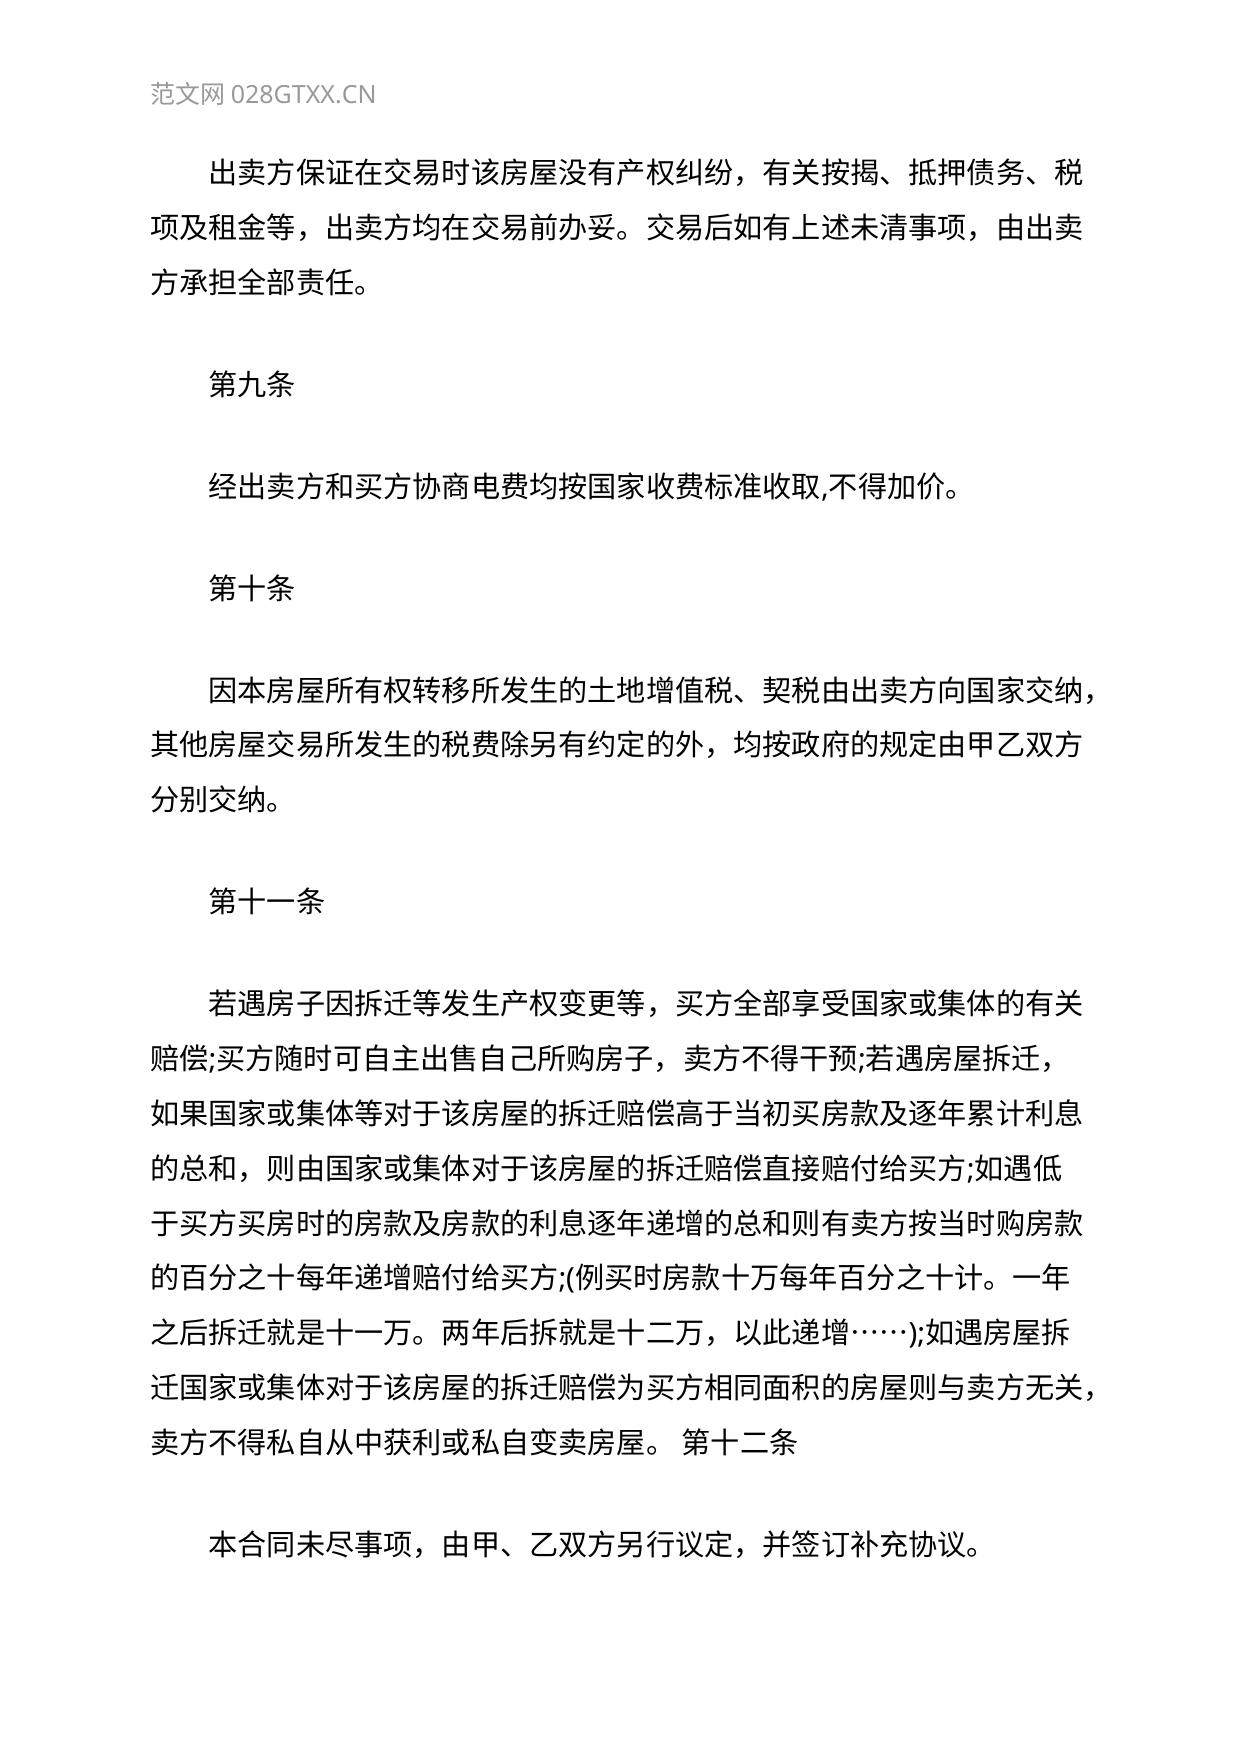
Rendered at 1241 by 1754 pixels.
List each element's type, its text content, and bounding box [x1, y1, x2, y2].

text 第十条 [150, 565, 1090, 608]
text 本合同未尽事项，由甲、乙双方另行议定，并签订补充协议。 [150, 1522, 1090, 1564]
text 经出卖方和买方协商电费均按国家收费标准收取,不得加价。 [150, 463, 1090, 506]
text 出卖方保证在交易时该房屋没有产权纠纷，有关按揭、抵押债务、税项及租金等，出卖方均在交易前办妥。交易后如有上述未清事项，由出卖方承担全部责任。 [150, 150, 1090, 302]
text 第九条 [150, 362, 1090, 404]
text 因本房屋所有权转移所发生的土地增值税、契税由出卖方向国家交纳，其他房屋交易所发生的税费除另有约定的外，均按政府的规定由甲乙双方分别交纳。 [150, 667, 1090, 819]
text 第十一条 [150, 879, 1090, 921]
text 若遇房子因拆迁等发生产权变更等，买方全部享受国家或集体的有关赔偿;买方随时可自主出售自己所购房子，卖方不得干预;若遇房屋拆迁，如果国家或集体等对于该房屋的拆迁赔偿高于当初买房款及逐年累计利息的总和，则由国家或集体对于该房屋的拆迁赔偿直接赔付给买方;如遇低于买方买房时的房款及房款的利息逐年递增的总和则有卖方按当时购房款的百分之十每年递增赔付给买方;(例买时房款十万每年百分之十计。一年之后拆迁就是十一万。两年后拆就是十二万，以此递增……);如遇房屋拆迁国家或集体对于该房屋的拆迁赔偿为买方相同面积的房屋则与卖方无关，卖方不得私自从中获利或私自变卖房屋。 第十二条 [150, 980, 1090, 1462]
